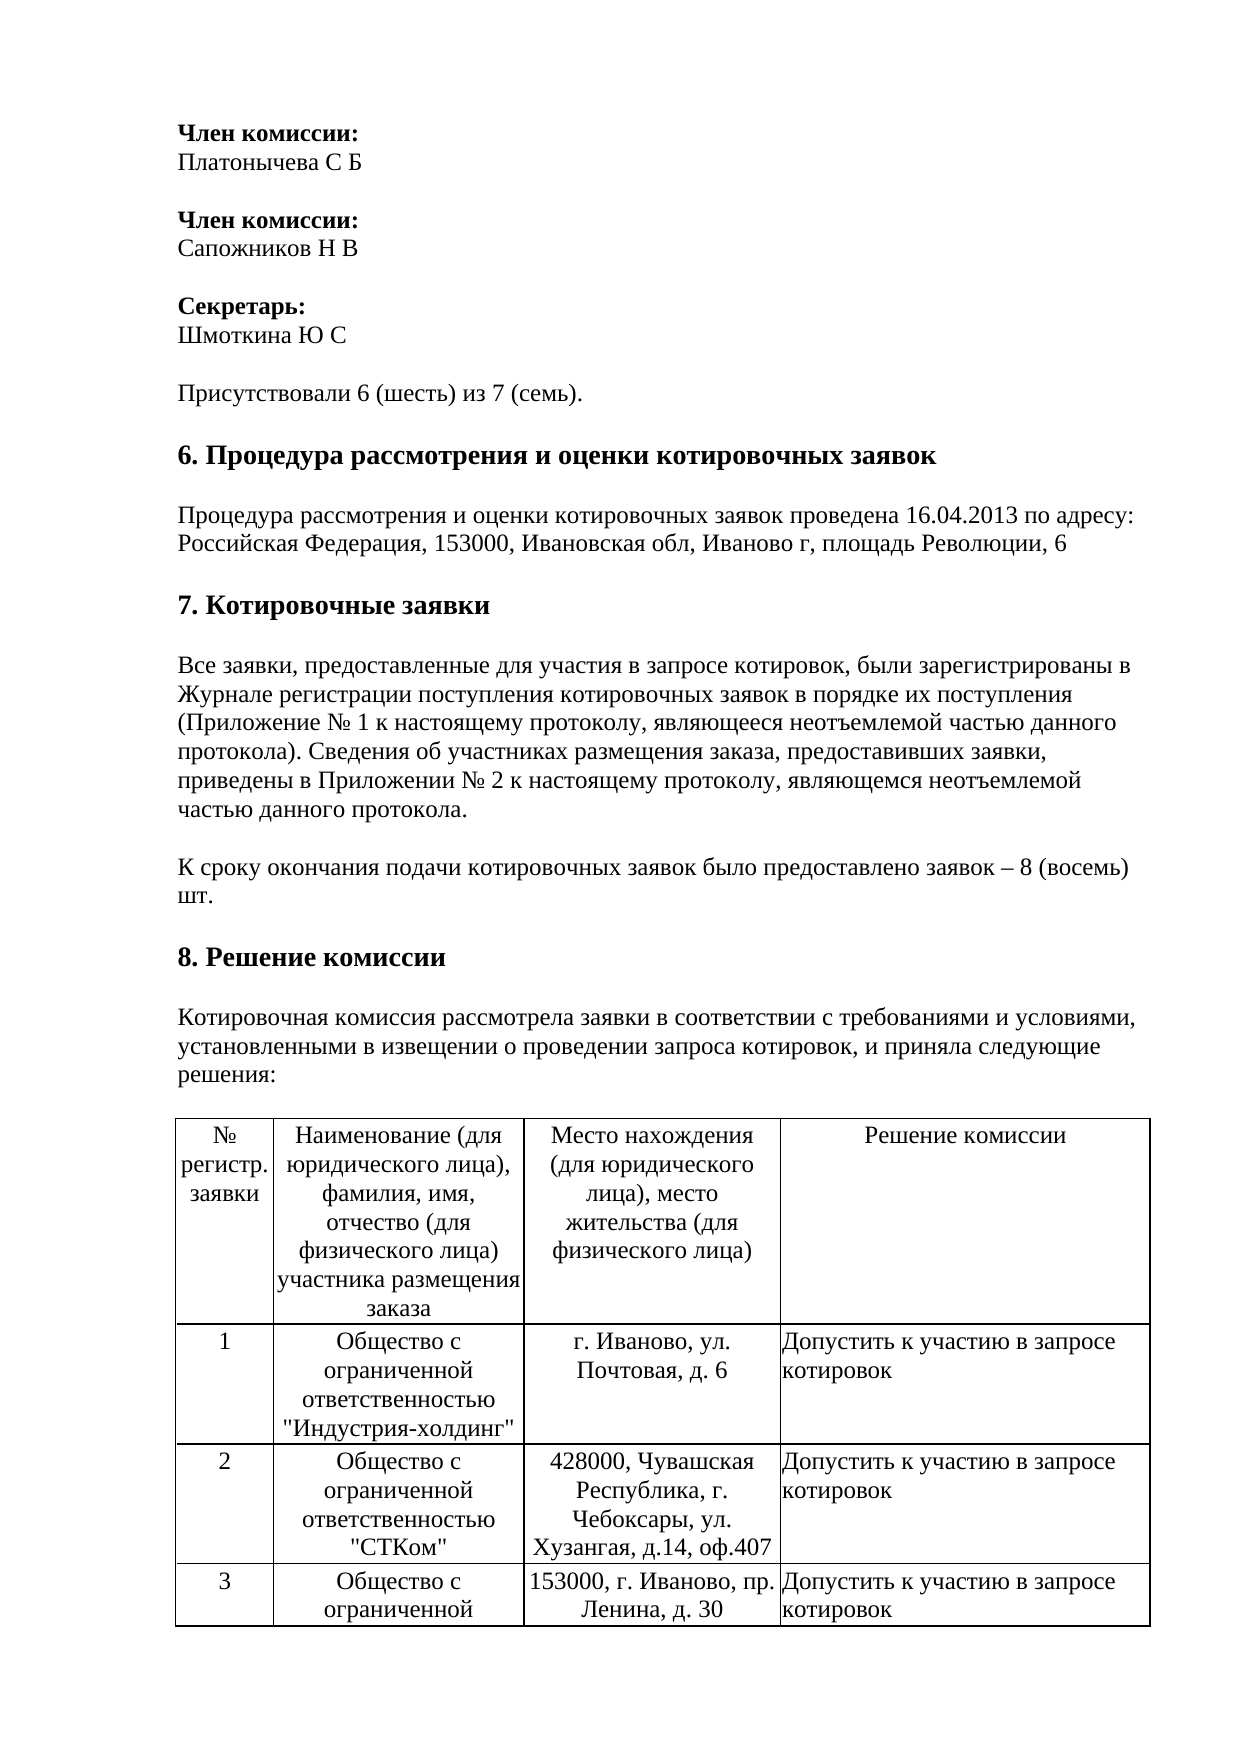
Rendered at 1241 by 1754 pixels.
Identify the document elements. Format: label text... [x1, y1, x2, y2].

table_header Место нахождения (для юридического лица), место жительства (для физического лица) [525, 1119, 780, 1323]
text Все заявки, предоставленные для участия в запросе котировок, были зарегистрированы в Журнале регистрации поступления котировочных заявок в порядке их поступления (Приложение № 1 к настоящему протоколу, являющееся неотъемлемой частью данного протокола). Сведения об участниках размещения заказа, предоставивших заявки, приведены в Приложении № 2 к настоящему протоколу, являющемся неотъемлемой частью данного протокола. [177, 650, 1152, 822]
text 6. Процедура рассмотрения и оценки котировочных заявок [177, 438, 1152, 471]
text Член комиссии: Сапожников Н В [177, 205, 1152, 262]
table_header Наименование (для юридического лица), фамилия, имя, отчество (для физического лица) участника размещения заказа [274, 1119, 523, 1323]
table_cell Общество с ограниченной ответственностью "Индустрия-холдинг" [274, 1325, 523, 1443]
table_cell 428000, Чувашская Республика, г. Чебоксары, ул. Хузангая, д.14, оф.407 [525, 1445, 780, 1563]
text Присутствовали 6 (шесть) из 7 (семь). [177, 378, 1152, 407]
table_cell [525, 1564, 780, 1625]
text К сроку окончания подачи котировочных заявок было предоставлено заявок – 8 (восемь) шт. [177, 852, 1152, 909]
table_cell 2 [176, 1444, 273, 1563]
table_cell Общество с ограниченной ответственностью "СТКом" [274, 1445, 523, 1563]
table_cell Допустить к участию в запросе котировок [781, 1445, 1149, 1563]
text Член комиссии: Платонычева С Б [177, 118, 1152, 176]
text Процедура рассмотрения и оценки котировочных заявок проведена 16.04.2013 по адресу: Российская Федерация, 153000, Ивановская обл, Иваново г, площадь Революции, 6 [177, 500, 1152, 557]
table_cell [781, 1564, 1149, 1625]
table_cell 1 [176, 1324, 273, 1443]
table_cell Допустить к участию в запросе котировок [781, 1325, 1149, 1443]
text Котировочная комиссия рассмотрела заявки в соответствии с требованиями и условиями, установленными в извещении о проведении запроса котировок, и приняла следующие решения: [177, 1002, 1152, 1088]
text Секретарь: Шмоткина Ю С [177, 291, 1152, 349]
table_header Решение комиссии [781, 1119, 1149, 1323]
table_header № регистр. заявки [176, 1119, 273, 1323]
table_cell г. Иваново, ул. Почтовая, д. 6 [525, 1325, 780, 1443]
table_cell 3 [176, 1564, 273, 1625]
text 8. Решение комиссии [177, 940, 1152, 973]
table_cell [274, 1564, 523, 1625]
text 7. Котировочные заявки [177, 588, 1152, 621]
